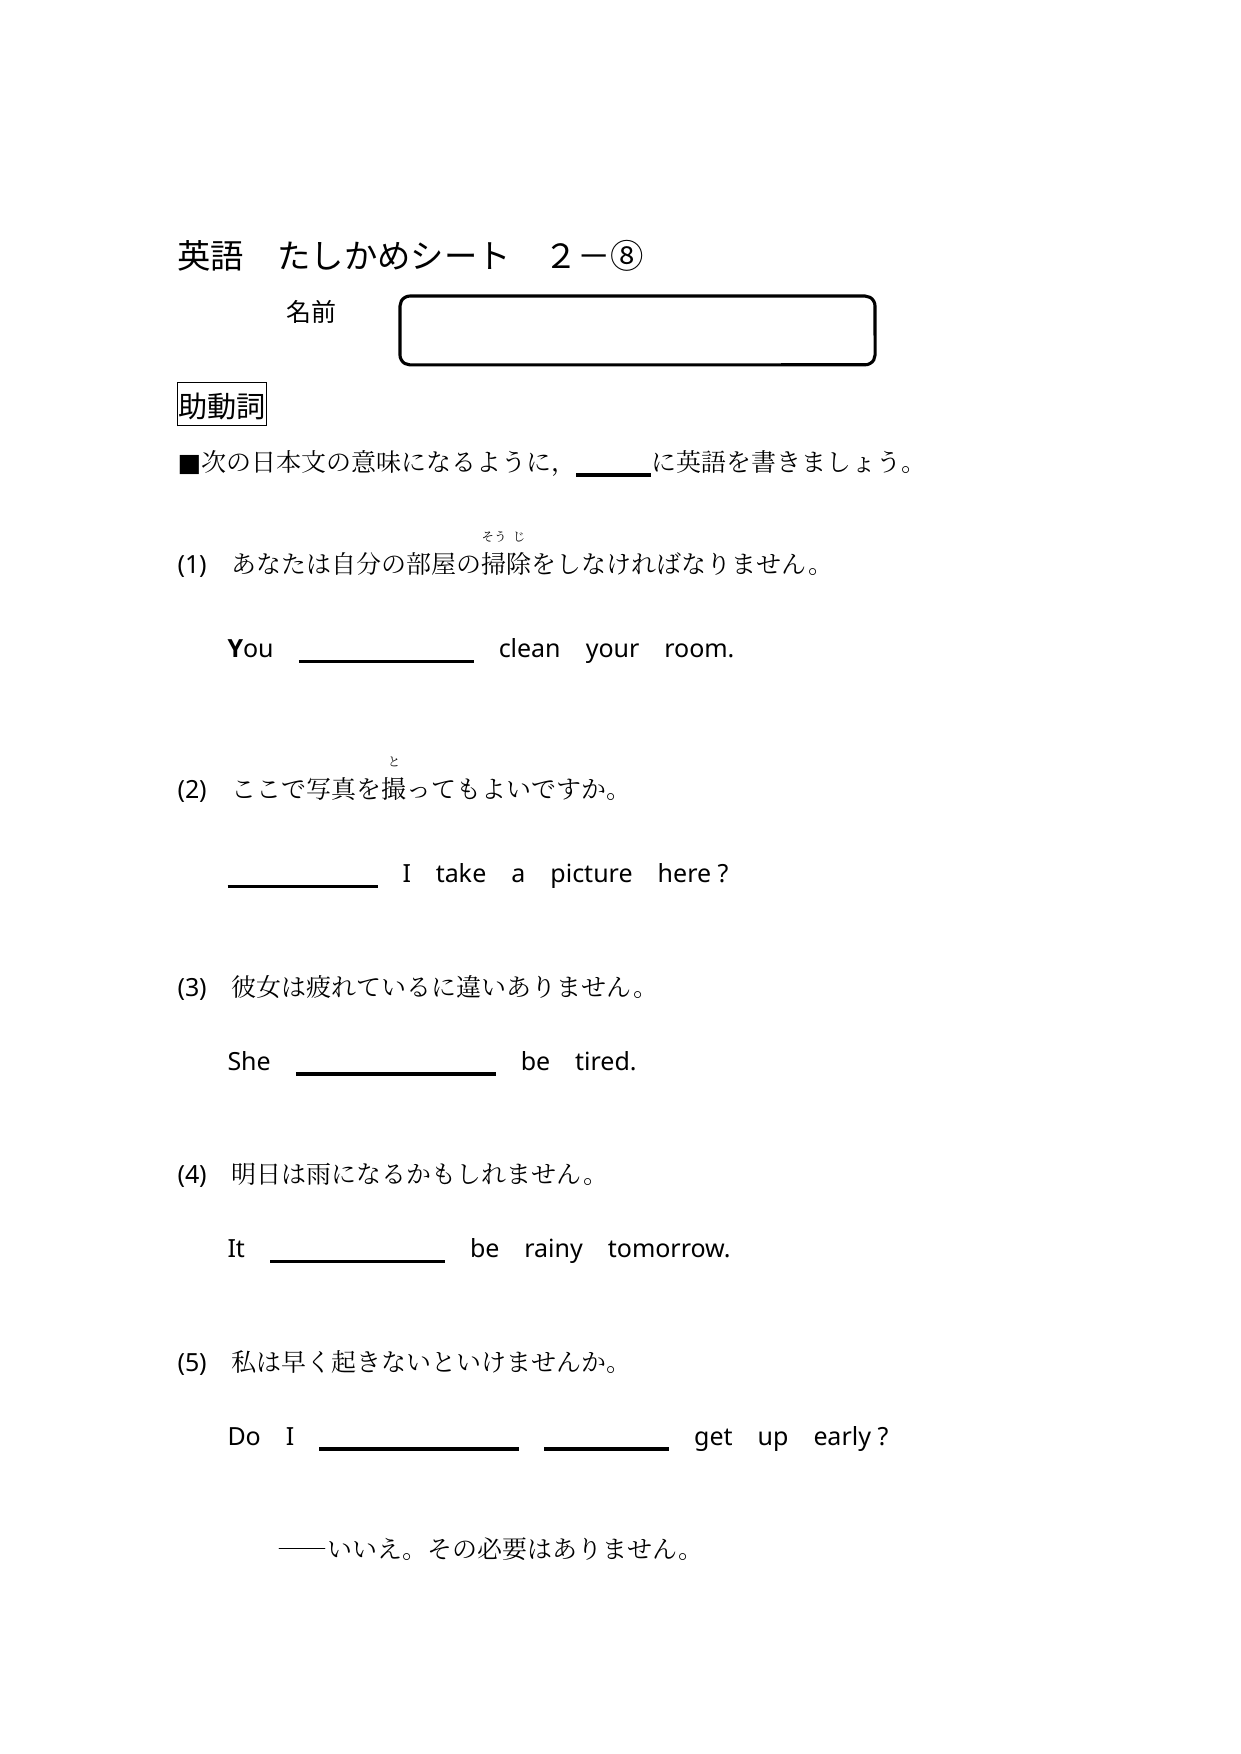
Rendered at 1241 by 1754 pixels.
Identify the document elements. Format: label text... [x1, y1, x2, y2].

text It be rainy tomorrow. [177, 1229, 1063, 1267]
text (2) ここで写真をってもよいですか。 [177, 742, 1063, 817]
text You clean your room. [177, 629, 1063, 667]
text (4) 明日は雨になるかもしれません。 [177, 1154, 1063, 1192]
text (1) あなたは自分の部屋のをしなければなりません。 [177, 517, 1063, 592]
text 英語 たしかめシート ２－⑧ [177, 217, 1063, 292]
text (5) 私は早く起きないといけませんか。 [177, 1342, 1063, 1379]
text ■次の日本文の意味になるように， に英語を書きましょう。 [177, 442, 1063, 479]
text (3) 彼女は疲れているに違いありません。 [177, 967, 1063, 1004]
text She be tired. [177, 1042, 1063, 1079]
text 名前 [177, 292, 1063, 329]
text Do I get up early ? [177, 1417, 1063, 1454]
text 助動詞 [177, 367, 1063, 442]
text I take a picture here ? [177, 854, 1063, 892]
text ――いいえ。その必要はありません。 [177, 1529, 1063, 1567]
